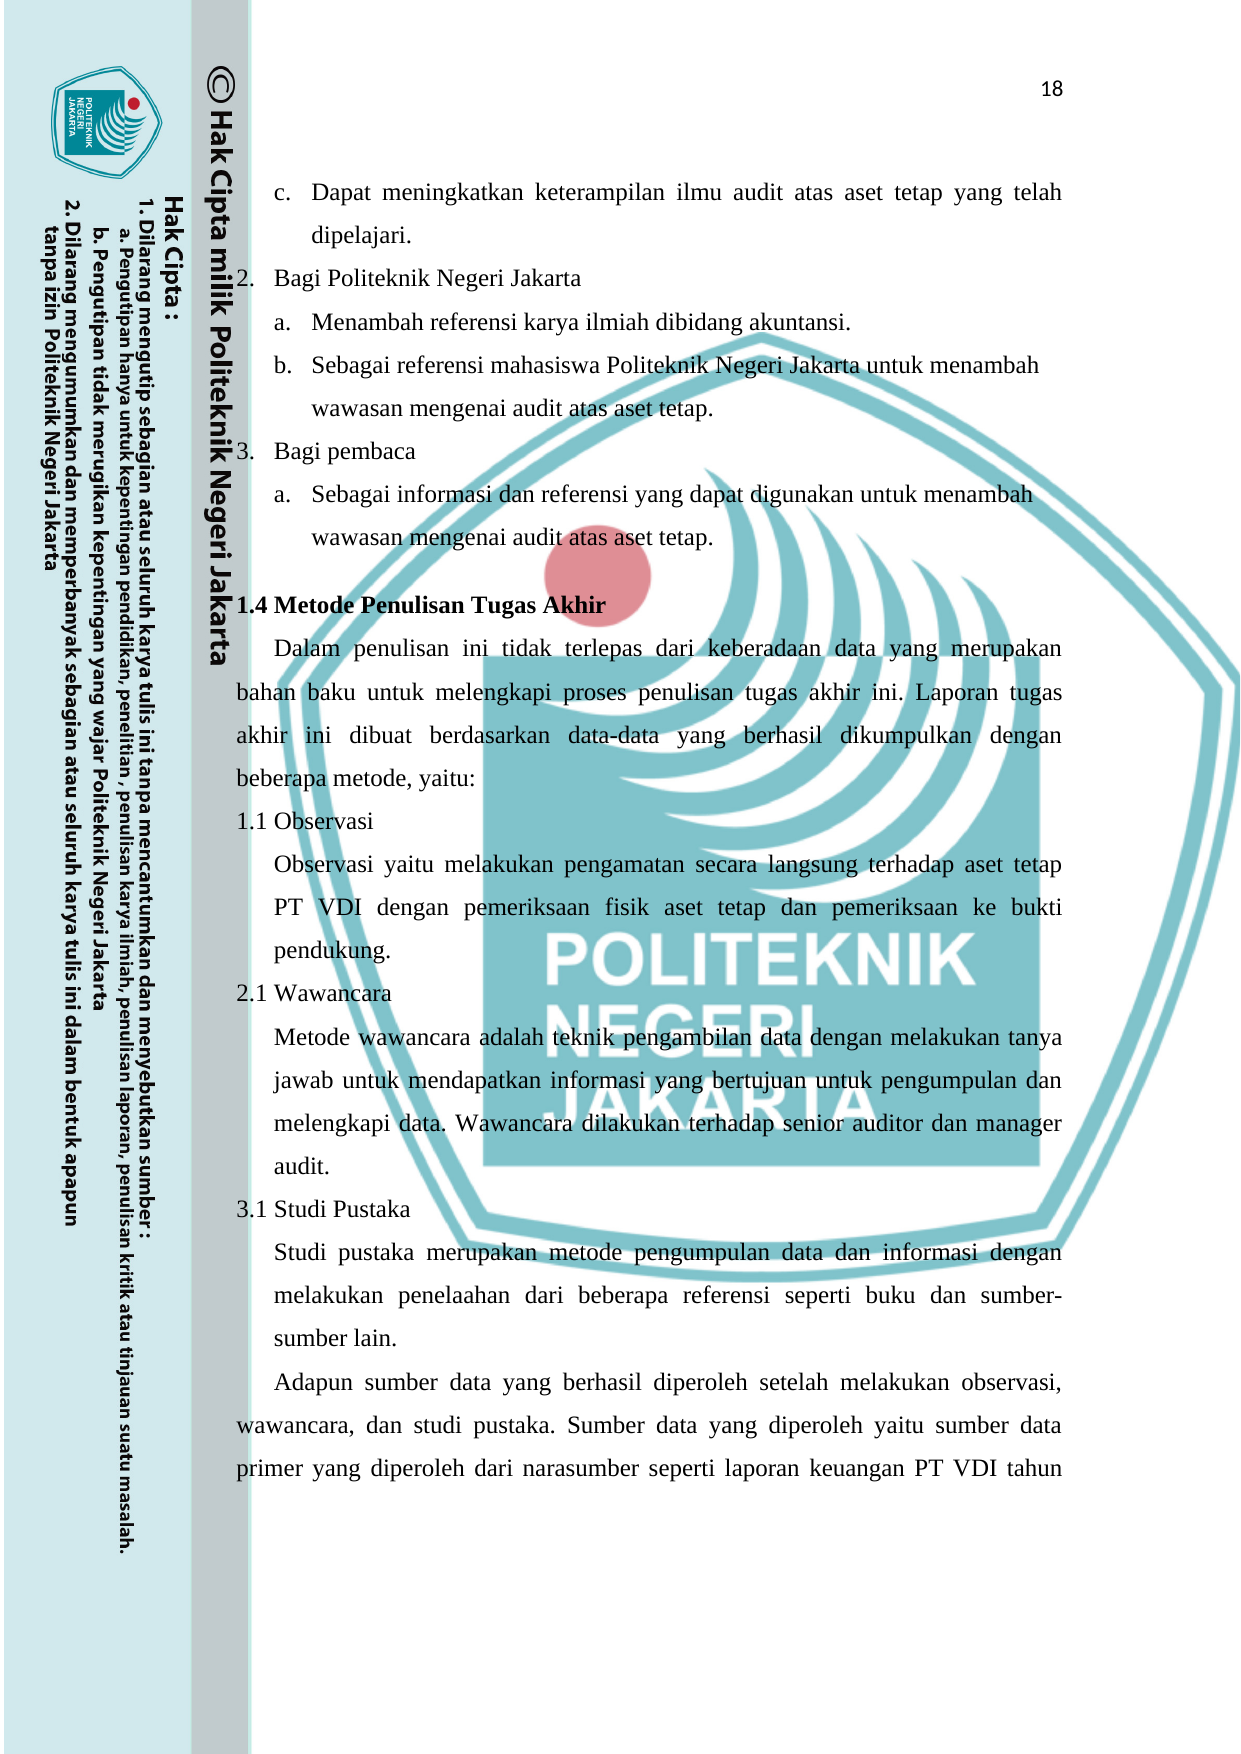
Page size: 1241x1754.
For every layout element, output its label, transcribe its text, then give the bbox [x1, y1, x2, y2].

list Dapat meningkatkan keterampilan ilmu audit atas aset tetap yang telah dipelajari. [274, 177, 1063, 249]
list Observasi [236, 806, 1063, 835]
list Observasi yaitu melakukan pengamatan secara langsung terhadap aset tetap PT VDI dengan pemeriksaan fisik aset tetap dan pemeriksaan ke bukti pendukung. [274, 849, 1063, 964]
list Studi Pustaka [236, 1194, 1063, 1223]
list Sebagai informasi dan referensi yang dapat digunakan untuk menambah wawasan mengenai audit atas aset tetap. [274, 479, 1063, 551]
list Dalam penulisan ini tidak terlepas dari keberadaan data yang merupakan bahan baku untuk melengkapi proses penulisan tugas akhir ini. Laporan tugas akhir ini dibuat berdasarkan data-data yang berhasil dikumpulkan dengan beberapa metode, yaitu: [236, 633, 1063, 792]
list Studi pustaka merupakan metode pengumpulan data dan informasi dengan melakukan penelaahan dari beberapa referensi seperti buku dan sumber-sumber lain. [274, 1237, 1063, 1352]
picture [4, 0, 1241, 1754]
list Bagi Politeknik Negeri Jakarta [236, 263, 1063, 292]
list Wawancara [236, 978, 1063, 1007]
list Bagi pembaca [236, 436, 1063, 465]
list Sebagai referensi mahasiswa Politeknik Negeri Jakarta untuk menambah wawasan mengenai audit atas aset tetap. [274, 350, 1063, 422]
subtitle Metode Penulisan Tugas Akhir [236, 590, 1063, 619]
list Metode wawancara adalah teknik pengambilan data dengan melakukan tanya jawab untuk mendapatkan informasi yang bertujuan untuk pengumpulan dan melengkapi data. Wawancara dilakukan terhadap senior auditor dan manager audit. [274, 1022, 1063, 1180]
list Menambah referensi karya ilmiah dibidang akuntansi. [274, 307, 1063, 335]
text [236, 1367, 1063, 1482]
